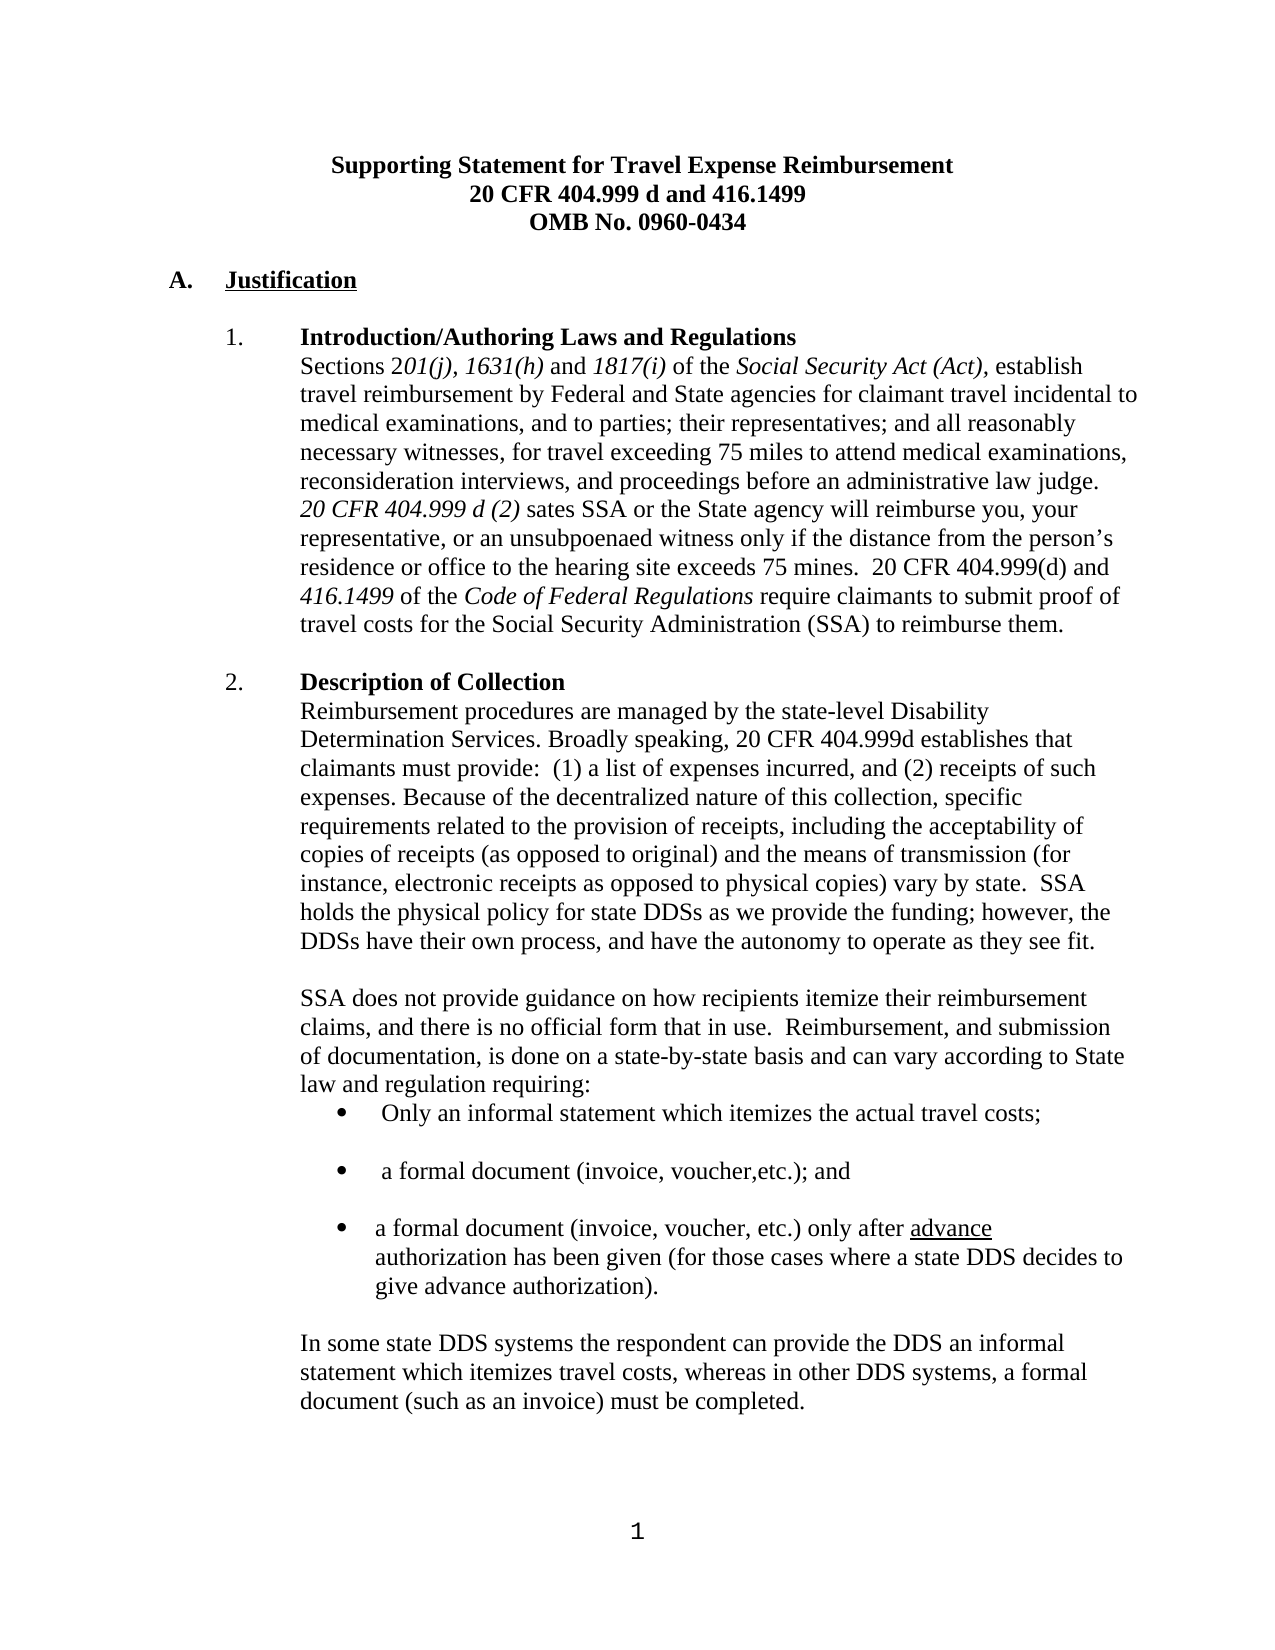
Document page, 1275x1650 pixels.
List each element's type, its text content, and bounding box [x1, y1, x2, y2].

list Description of Collection [225, 667, 1125, 696]
list Only an informal statement which itemizes the actual travel costs; [337, 1098, 1125, 1127]
text Supporting Statement for Travel Expense Reimbursement [150, 150, 1134, 179]
text 20 CFR 404.999 d (2) sates SSA or the State agency will reimburse you, your representative, or an unsubpoenaed witness only if the distance from the person’s residence or office to the hearing site exceeds 75 mines. 20 CFR 404.999(d) and 416.1499 of the Code of Federal Regulations require claimants to submit proof of travel costs for the Social Security Administration (SSA) to reimburse them. [300, 494, 1144, 638]
text Sections 201(j), 1631(h) and 1817(i) of the Social Security Act (Act), establish travel reimbursement by Federal and State agencies for claimant travel incidental to medical examinations, and to parties; their representatives; and all reasonably necessary witnesses, for travel exceeding 75 miles to attend medical examinations, reconsideration interviews, and proceedings before an administrative law judge. [300, 351, 1144, 494]
text SSA does not provide guidance on how recipients itemize their reimbursement claims, and there is no official form that in use. Reimbursement, and submission of documentation, is done on a state-by-state basis and can vary according to State law and regulation requiring: [300, 983, 1125, 1098]
text Reimbursement procedures are managed by the state-level Disability Determination Services. Broadly speaking, 20 CFR 404.999d establishes that claimants must provide: (1) a list of expenses incurred, and (2) receipts of such expenses. Because of the decentralized nature of this collection, specific requirements related to the provision of receipts, including the acceptability of copies of receipts (as opposed to original) and the means of transmission (for instance, electronic receipts as opposed to physical copies) vary by state. SSA holds the physical policy for state DDSs as we provide the funding; however, the DDSs have their own process, and have the autonomy to operate as they see fit. [300, 696, 1125, 954]
text OMB No. 0960-0434 [150, 207, 1125, 236]
text In some state DDS systems the respondent can provide the DDS an informal statement which itemizes travel costs, whereas in other DDS systems, a formal document (such as an invoice) must be completed. [300, 1328, 1125, 1414]
text A. Justification [169, 265, 1125, 294]
text 20 CFR 404.999 d and 416.1499 [150, 179, 1125, 207]
list a formal document (invoice, voucher, etc.) only after advance authorization has been given (for those cases where a state DDS decides to give advance authorization). [337, 1213, 1125, 1299]
list a formal document (invoice, voucher,etc.); and [337, 1156, 1125, 1184]
list Introduction/Authoring Laws and Regulations [225, 322, 1125, 351]
